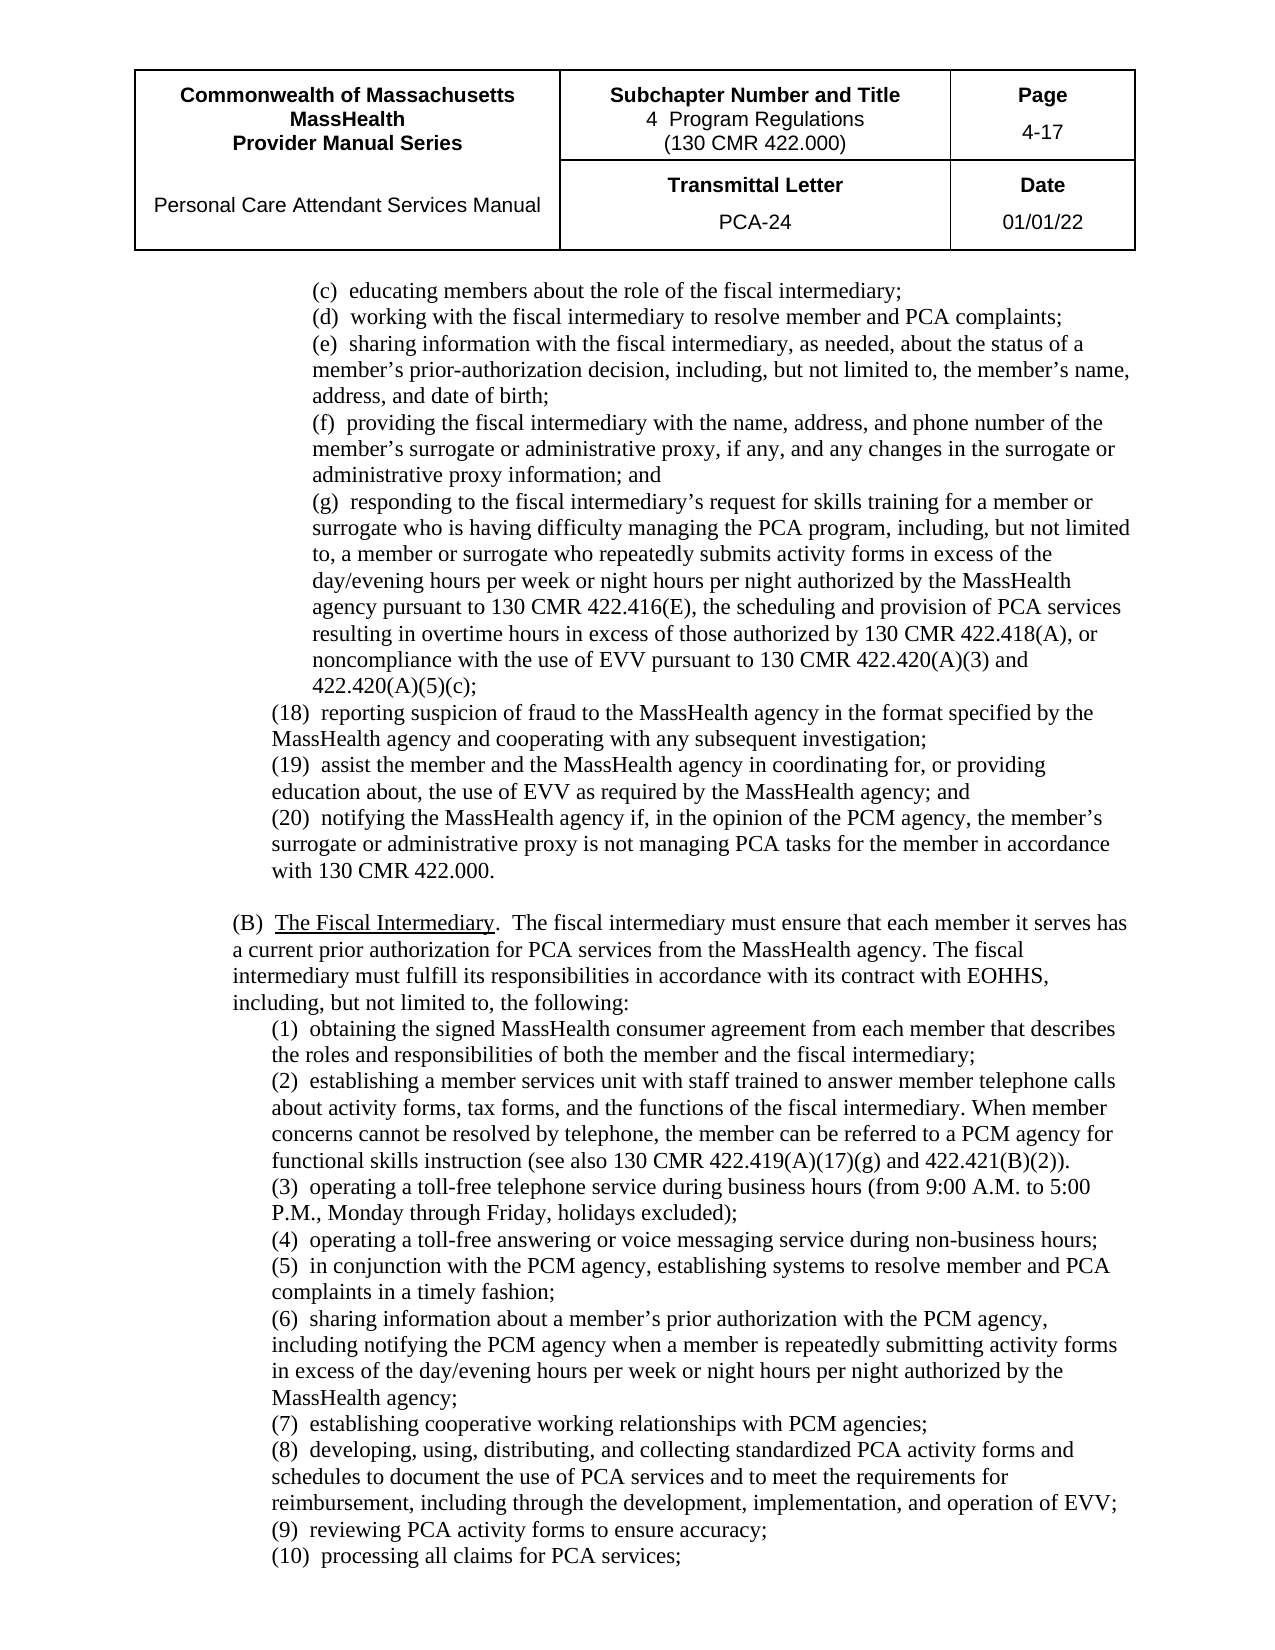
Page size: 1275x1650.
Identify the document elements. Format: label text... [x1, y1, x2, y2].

text (5) in conjunction with the PCM agency, establishing systems to resolve member and PCA complaints in a timely fashion; [271, 1252, 1140, 1305]
text (d) working with the fiscal intermediary to resolve member and PCA complaints; [312, 303, 1140, 330]
text (c) educating members about the role of the fiscal intermediary; [312, 277, 1140, 303]
text (2) establishing a member services unit with staff trained to answer member telephone calls about activity forms, tax forms, and the functions of the fiscal intermediary. When member concerns cannot be resolved by telephone, the member can be referred to a PCM agency for functional skills instruction (see also 130 CMR 422.419(A)(17)(g) and 422.421(B)(2)). [271, 1068, 1140, 1173]
text (4) operating a toll-free answering or voice messaging service during non-business hours; [271, 1226, 1140, 1252]
text (f) providing the fiscal intermediary with the name, address, and phone number of the member’s surrogate or administrative proxy, if any, and any changes in the surrogate or administrative proxy information; and [312, 409, 1140, 488]
table_header Page 4-17 [951, 71, 1134, 159]
text (g) responding to the fiscal intermediary’s request for skills training for a member or surrogate who is having difficulty managing the PCA program, including, but not limited to, a member or surrogate who repeatedly submits activity forms in excess of the day/evening hours per week or night hours per night authorized by the MassHealth agency pursuant to 130 CMR 422.416(E), the scheduling and provision of PCA services resulting in overtime hours in excess of those authorized by 130 CMR 422.418(A), or noncompliance with the use of EVV pursuant to 130 CMR 422.420(A)(3) and 422.420(A)(5)(c); [312, 488, 1140, 699]
table_cell Transmittal Letter PCA-24 [561, 161, 950, 249]
text (1) obtaining the signed MassHealth consumer agreement from each member that describes the roles and responsibilities of both the member and the fiscal intermediary; [271, 1015, 1140, 1068]
text (7) establishing cooperative working relationships with PCM agencies; [271, 1410, 1140, 1437]
text (e) sharing information with the fiscal intermediary, as needed, about the status of a member’s prior-authorization decision, including, but not limited to, the member’s name, address, and date of birth; [312, 330, 1140, 409]
text (6) sharing information about a member’s prior authorization with the PCM agency, including notifying the PCM agency when a member is repeatedly submitting activity forms in excess of the day/evening hours per week or night hours per night authorized by the MassHealth agency; [271, 1305, 1140, 1410]
text (B) The Fiscal Intermediary. The fiscal intermediary must ensure that each member it serves has a current prior authorization for PCA services from the MassHealth agency. The fiscal intermediary must fulfill its responsibilities in accordance with its contract with EOHHS, including, but not limited to, the following: [232, 909, 1140, 1015]
text (18) reporting suspicion of fraud to the MassHealth agency in the format specified by the MassHealth agency and cooperating with any subsequent investigation; [271, 699, 1140, 751]
table_cell Date 01/01/22 [951, 161, 1134, 249]
table_header Commonwealth of Massachusetts MassHealth Provider Manual Series [136, 71, 559, 159]
text (10) processing all claims for PCA services; [271, 1542, 1140, 1568]
text (20) notifying the MassHealth agency if, in the opinion of the PCM agency, the member’s surrogate or administrative proxy is not managing PCA tasks for the member in accordance with 130 CMR 422.000. [271, 804, 1140, 883]
table_cell Personal Care Attendant Services Manual [136, 159, 559, 249]
text (3) operating a toll-free telephone service during business hours (from 9:00 A.M. to 5:00 P.M., Monday through Friday, holidays excluded); [271, 1173, 1140, 1226]
text (19) assist the member and the MassHealth agency in coordinating for, or providing education about, the use of EVV as required by the MassHealth agency; and [271, 751, 1140, 804]
text (8) developing, using, distributing, and collecting standardized PCA activity forms and schedules to document the use of PCA services and to meet the requirements for reimbursement, including through the development, implementation, and operation of EVV; [271, 1437, 1140, 1516]
table_header Subchapter Number and Title 4 Program Regulations (130 CMR 422.000) [561, 71, 950, 159]
text (9) reviewing PCA activity forms to ensure accuracy; [271, 1516, 1140, 1542]
